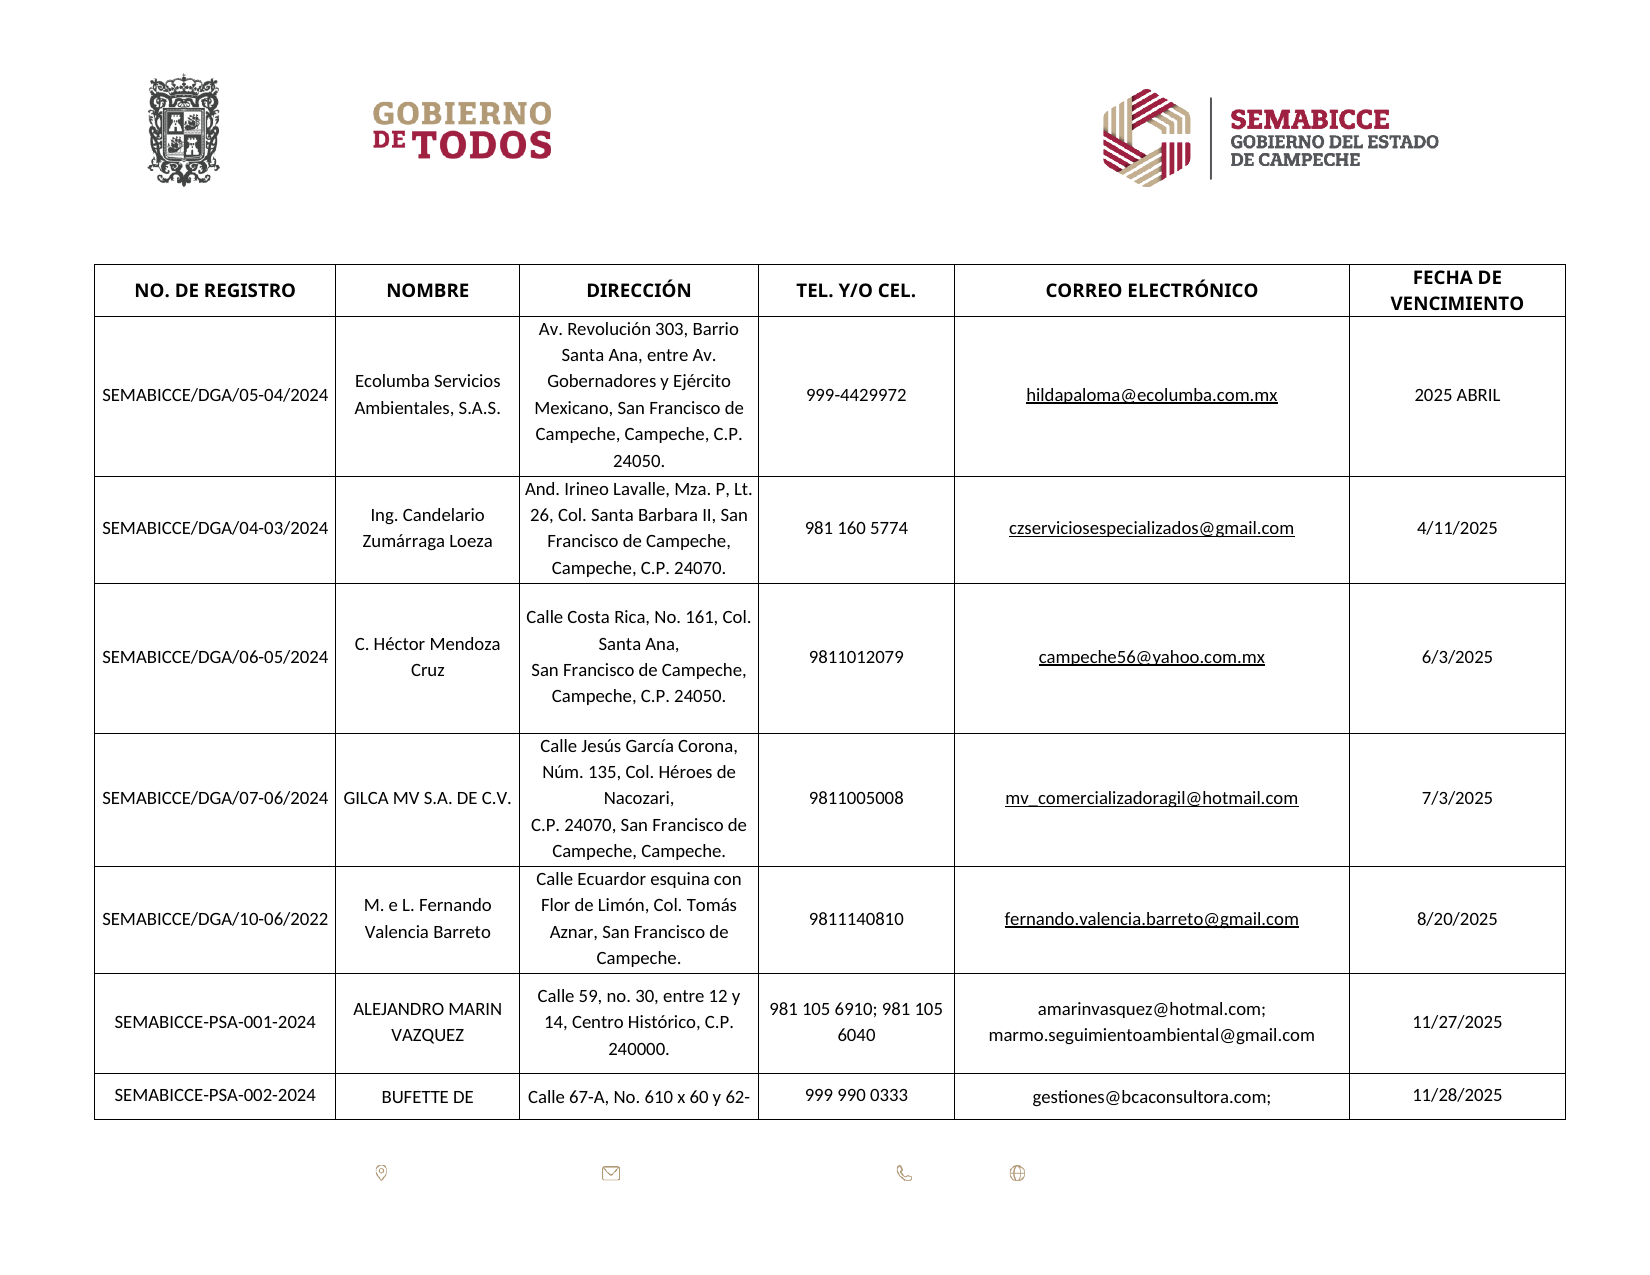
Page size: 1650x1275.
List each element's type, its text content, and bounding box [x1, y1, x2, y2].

table_cell 981 105 6910; 981 105 6040 [759, 974, 954, 1073]
table_cell amarinvasquez@hotmal.com; marmo.seguimientoambiental@gmail.com [955, 974, 1349, 1073]
table_cell Calle Ecuardor esquina con Flor de Limón, Col. Tomás Aznar, San Francisco de Campeche. [520, 867, 758, 973]
table_cell gestiones@bcaconsultora.com; director@bcaconsultora.com. [955, 1074, 1349, 1119]
table_cell SEMABICCE/DGA/05-04/2024 [95, 317, 335, 476]
table_header TEL. Y/O CEL. [759, 265, 954, 316]
table_cell campeche56@yahoo.com.mx [955, 584, 1349, 733]
table_cell Calle Jesús García Corona, Núm. 135, Col. Héroes de Nacozari, C.P. 24070, San Francisco de Campeche, Campeche. [520, 734, 758, 866]
table_header NO. DE REGISTRO [95, 265, 335, 316]
table_cell Ing. Candelario Zumárraga Loeza [336, 477, 519, 583]
table_cell hildapaloma@ecolumba.com.mx [955, 317, 1349, 476]
table_cell 2025 ABRIL [1350, 317, 1565, 476]
table_cell SEMABICCE/DGA/07-06/2024 [95, 734, 335, 866]
table_cell SEMABICCE/DGA/04-03/2024 [95, 477, 335, 583]
picture [147, 73, 551, 187]
table_cell 11/28/2025 [1350, 1074, 1565, 1119]
table_cell ALEJANDRO MARIN VAZQUEZ [336, 974, 519, 1073]
table_cell 999 990 0333 [759, 1074, 954, 1119]
table_cell Av. Revolución 303, Barrio Santa Ana, entre Av. Gobernadores y Ejército Mexicano, San Francisco de Campeche, Campeche, C.P. 24050. [520, 317, 758, 476]
table_cell Calle 67-A, No. 610 x 60 y 62-A, Fracc. La Herradura Caucel, C.P. 97314, Mérida, Yucatán. [520, 1074, 758, 1119]
table_header FECHA DE VENCIMIENTO [1350, 265, 1565, 316]
picture [1103, 89, 1439, 187]
table_cell 8/20/2025 [1350, 867, 1565, 973]
table_cell M. e L. Fernando Valencia Barreto [336, 867, 519, 973]
table_cell 9811005008 [759, 734, 954, 866]
table_header NOMBRE [336, 265, 519, 316]
table_cell mv_comercializadoragil@hotmail.com [955, 734, 1349, 866]
table_cell 7/3/2025 [1350, 734, 1565, 866]
table_cell 11/27/2025 [1350, 974, 1565, 1073]
table_header CORREO ELECTRÓNICO [955, 265, 1349, 316]
picture [375, 1165, 387, 1181]
table_cell fernando.valencia.barreto@gmail.com [955, 867, 1349, 973]
table_cell Calle 59, no. 30, entre 12 y 14, Centro Histórico, C.P. 240000. [520, 974, 758, 1073]
picture [896, 1165, 912, 1181]
table_cell 4/11/2025 [1350, 477, 1565, 583]
table_cell BUFETTE DE CONSULTORÍA AMBIENTAL E INDUSTRIAL SCP (Q.I. RITO MANUEL RAMÍREZ CARRILLO) [336, 1074, 519, 1119]
table_cell czserviciosespecializados@gmail.com [955, 477, 1349, 583]
table_cell C. Héctor Mendoza Cruz [336, 584, 519, 733]
table_cell GILCA MV S.A. DE C.V. [336, 734, 519, 866]
table_cell 999-4429972 [759, 317, 954, 476]
table_cell 9811140810 [759, 867, 954, 973]
picture [600, 1165, 621, 1181]
table_cell 6/3/2025 [1350, 584, 1565, 733]
table_cell 9811012079 [759, 584, 954, 733]
table_cell And. Irineo Lavalle, Mza. P, Lt. 26, Col. Santa Barbara II, San Francisco de Campeche, Campeche, C.P. 24070. [520, 477, 758, 583]
table_cell SEMABICCE/DGA/10-06/2022 [95, 867, 335, 973]
table_cell Ecolumba Servicios Ambientales, S.A.S. [336, 317, 519, 476]
table_cell SEMABICCE/DGA/06-05/2024 [95, 584, 335, 733]
table_header DIRECCIÓN [520, 265, 758, 316]
picture [1009, 1165, 1025, 1181]
table_cell SEMABICCE-PSA-002-2024 [95, 1074, 335, 1119]
table_cell Calle Costa Rica, No. 161, Col. Santa Ana, San Francisco de Campeche, Campeche, C.P. 24050. [520, 584, 758, 733]
table_cell SEMABICCE-PSA-001-2024 [95, 974, 335, 1073]
table_cell 981 160 5774 [759, 477, 954, 583]
